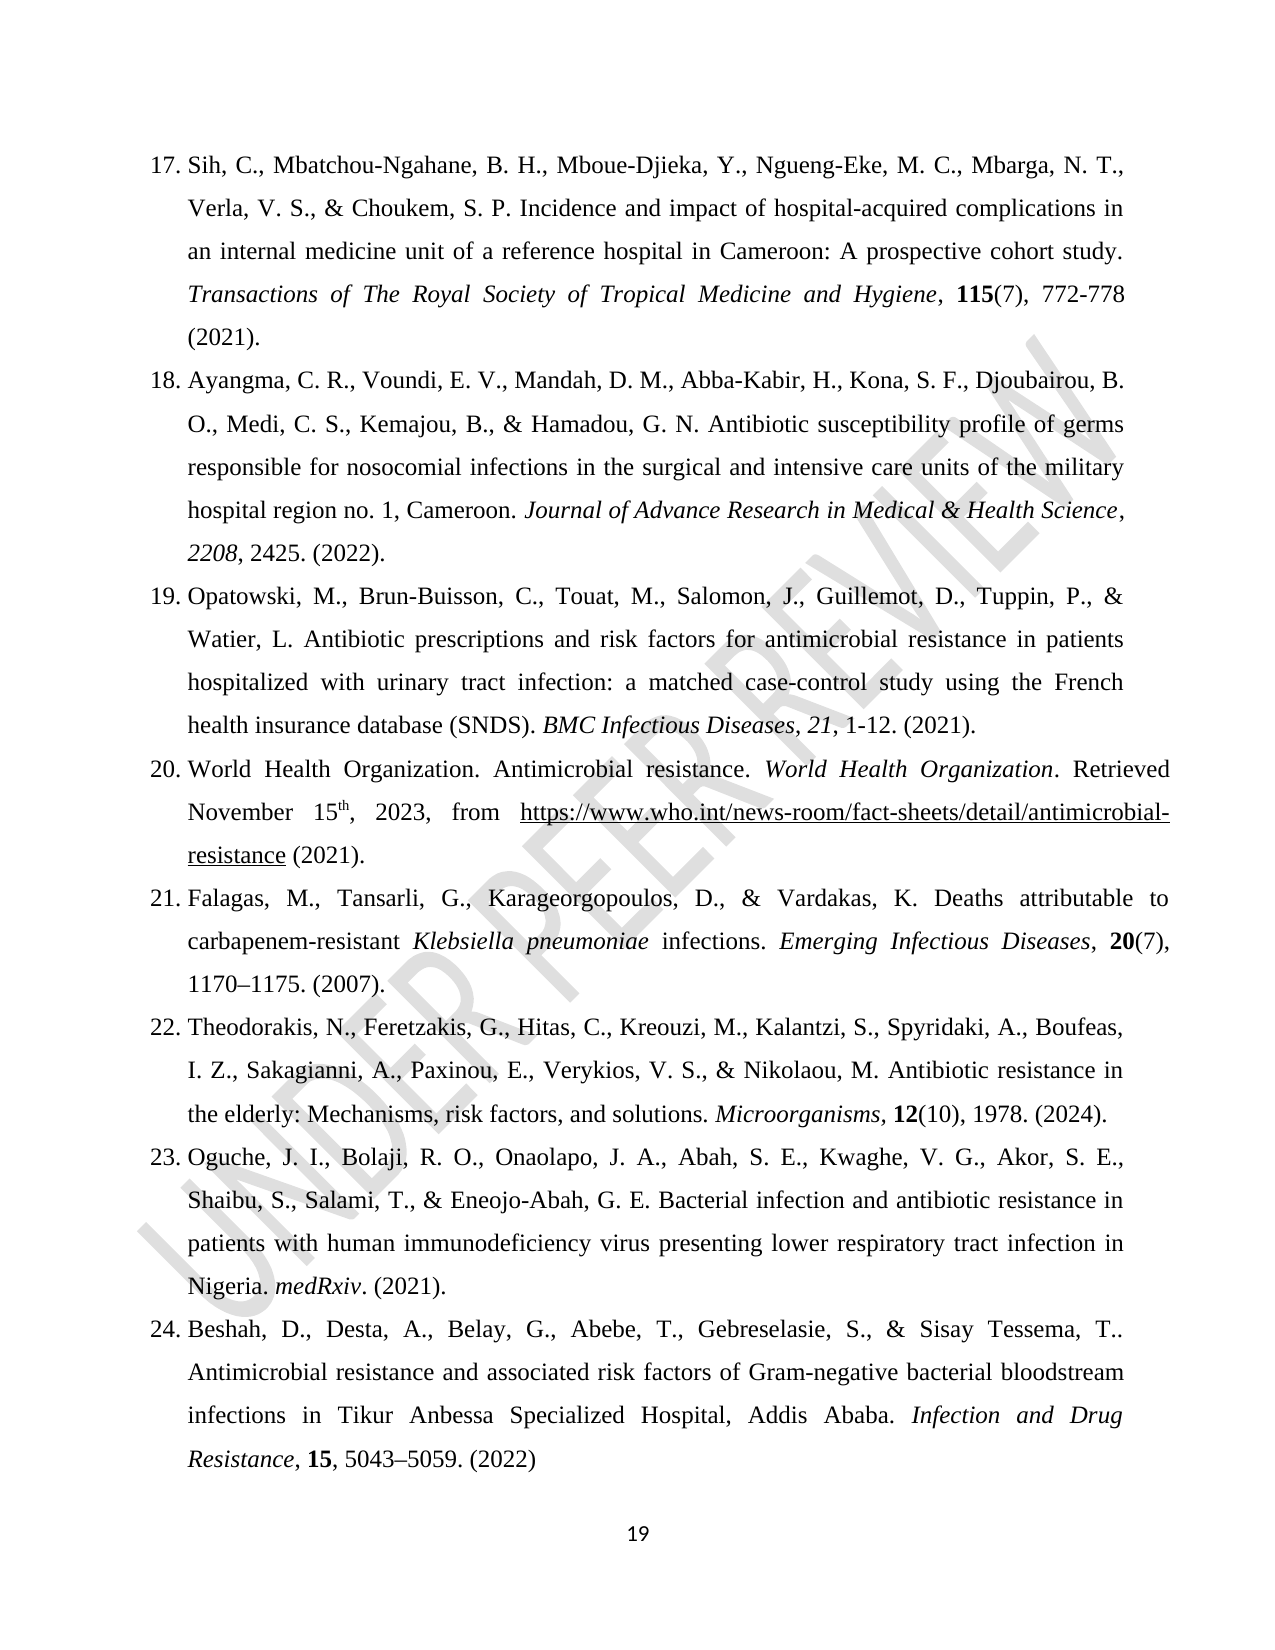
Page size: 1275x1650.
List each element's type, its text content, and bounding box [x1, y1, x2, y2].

list Ayangma, C. R., Voundi, E. V., Mandah, D. M., Abba-Kabir, H., Kona, S. F., Djoubairou, B. O., Medi, C. S., Kemajou, B., & Hamadou, G. N. Antibiotic susceptibility profile of germs responsible for nosocomial infections in the surgical and intensive care units of the military hospital region no. 1, Cameroon. Journal of Advance Research in Medical & Health Science, 2208, 2425. (2022). [150, 366, 1125, 567]
list Sih, C., Mbatchou-Ngahane, B. H., Mboue-Djieka, Y., Ngueng-Eke, M. C., Mbarga, N. T., Verla, V. S., & Choukem, S. P. Incidence and impact of hospital-acquired complications in an internal medicine unit of a reference hospital in Cameroon: A prospective cohort study. Transactions of The Royal Society of Tropical Medicine and Hygiene, 115(7), 772-778 (2021). [150, 150, 1125, 351]
list Beshah, D., Desta, A., Belay, G., Abebe, T., Gebreselasie, S., & Sisay Tessema, T.. Antimicrobial resistance and associated risk factors of Gram-negative bacterial bloodstream infections in Tikur Anbessa Specialized Hospital, Addis Ababa. Infection and Drug Resistance, 15, 5043–5059. (2022) [150, 1314, 1125, 1472]
list Oguche, J. I., Bolaji, R. O., Onaolapo, J. A., Abah, S. E., Kwaghe, V. G., Akor, S. E., Shaibu, S., Salami, T., & Eneojo-Abah, G. E. Bacterial infection and antibiotic resistance in patients with human immunodeficiency virus presenting lower respiratory tract infection in Nigeria. medRxiv. (2021). [150, 1142, 1125, 1300]
list Falagas, M., Tansarli, G., Karageorgopoulos, D., & Vardakas, K. Deaths attributable to carbapenem-resistant Klebsiella pneumoniae infections. Emerging Infectious Diseases, 20(7), 1170–1175. (2007). [150, 883, 1170, 998]
list Theodorakis, N., Feretzakis, G., Hitas, C., Kreouzi, M., Kalantzi, S., Spyridaki, A., Boufeas, I. Z., Sakagianni, A., Paxinou, E., Verykios, V. S., & Nikolaou, M. Antibiotic resistance in the elderly: Mechanisms, risk factors, and solutions. Microorganisms, 12(10), 1978. (2024). [150, 1012, 1125, 1127]
list Opatowski, M., Brun-Buisson, C., Touat, M., Salomon, J., Guillemot, D., Tuppin, P., & Watier, L. Antibiotic prescriptions and risk factors for antimicrobial resistance in patients hospitalized with urinary tract infection: a matched case-control study using the French health insurance database (SNDS). BMC Infectious Diseases, 21, 1-12. (2021). [150, 581, 1125, 739]
list World Health Organization. Antimicrobial resistance. World Health Organization. Retrieved November 15th, 2023, from https://www.who.int/news-room/fact-sheets/detail/antimicrobial-resistance (2021). [150, 754, 1170, 869]
